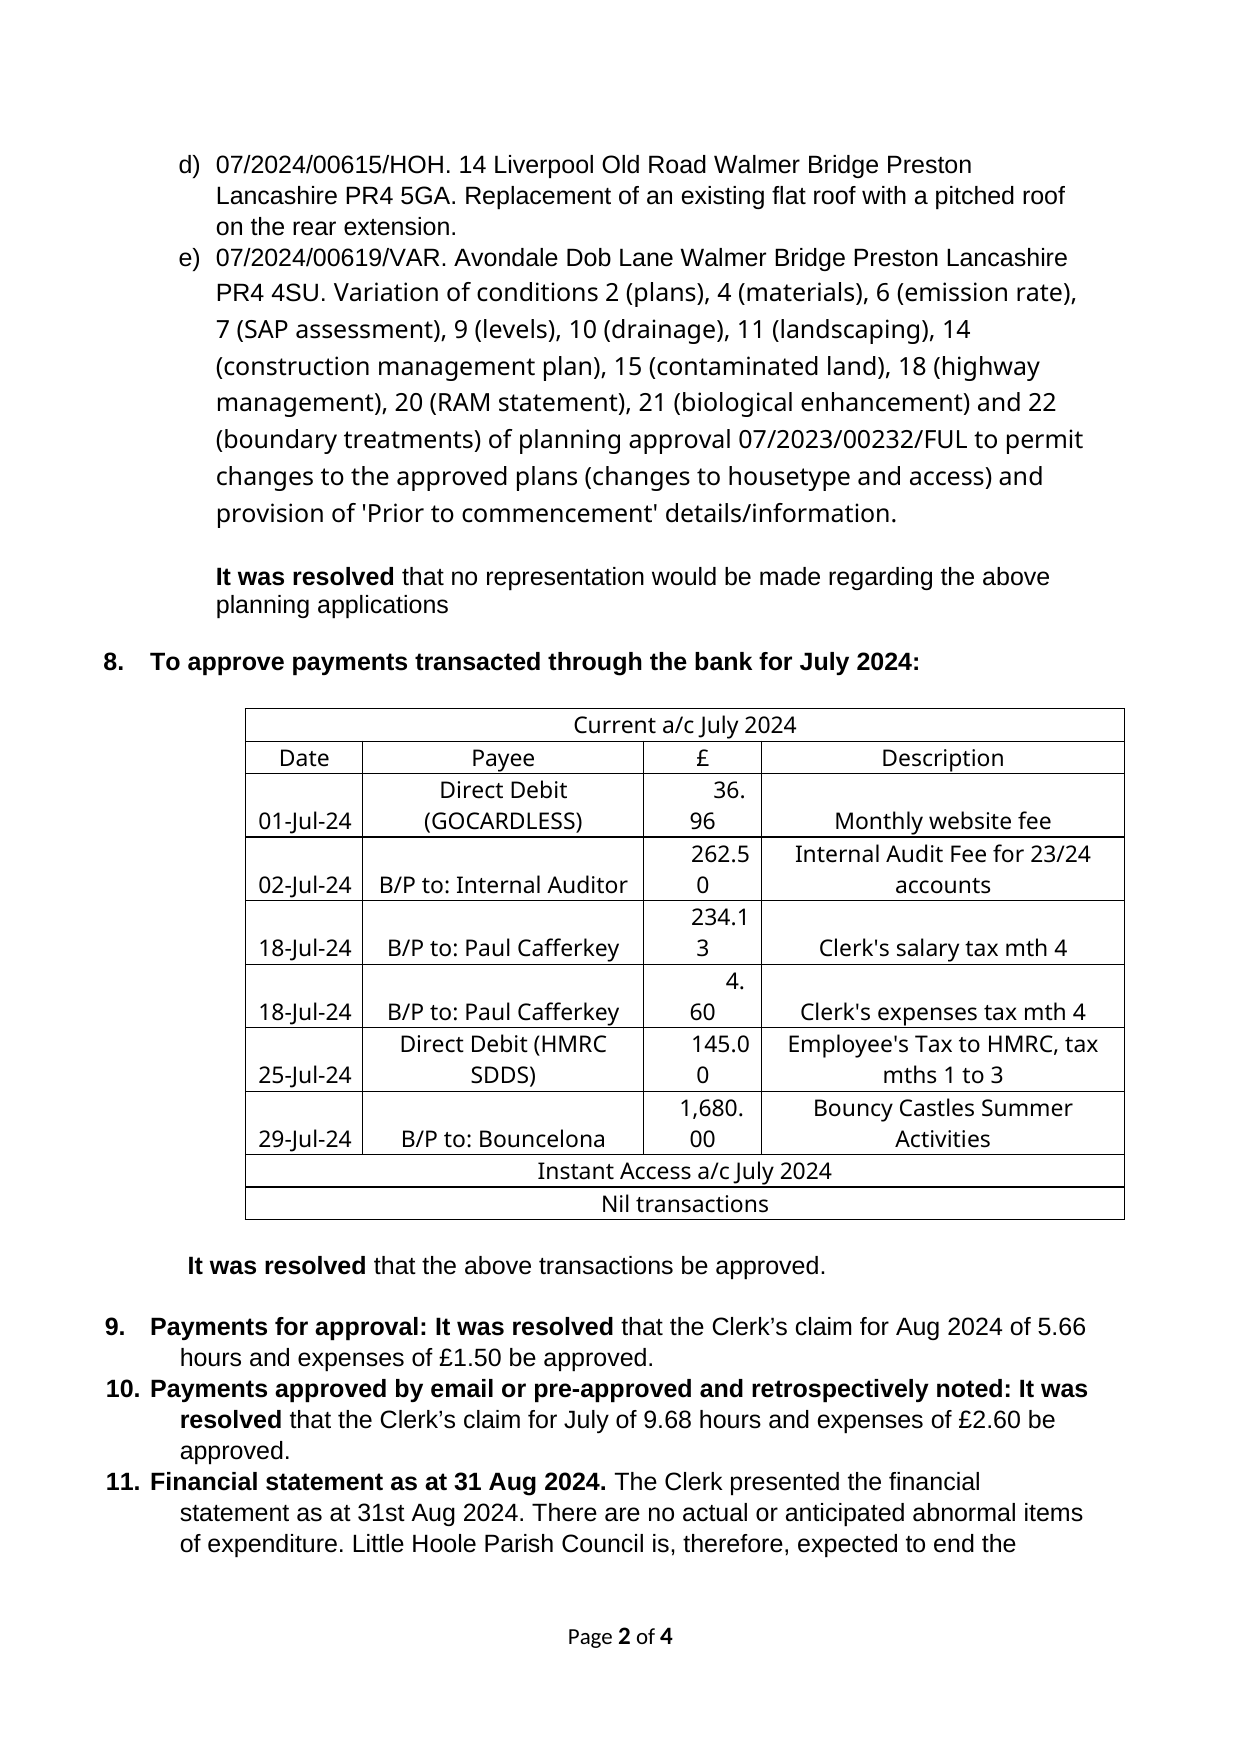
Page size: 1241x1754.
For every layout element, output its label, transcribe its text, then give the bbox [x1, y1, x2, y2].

table_cell B/P to: Paul Cafferkey [363, 965, 643, 1027]
list 07/2024/00619/VAR. Avondale Dob Lane Walmer Bridge Preston Lancashire PR4 4SU. Variation of conditions 2 (plans), 4 (materials), 6 (emission rate), 7 (SAP assessment), 9 (levels), 10 (drainage), 11 (landscaping), 14 (construction management plan), 15 (contaminated land), 18 (highway management), 20 (RAM statement), 21 (biological enhancement) and 22 (boundary treatments) of planning approval 07/2023/00232/FUL to permit changes to the approved plans (changes to housetype and access) and provision of 'Prior to commencement' details/information. [178, 243, 1090, 559]
table_cell B/P to: Internal Auditor [363, 838, 643, 900]
table_cell Description [762, 742, 1124, 773]
table_header Current a/c July 2024 [246, 709, 1124, 741]
list It was resolved that no representation would be made regarding the above planning applications [216, 562, 1090, 647]
table_cell 25-Jul-24 [246, 1028, 362, 1091]
table_cell Date [246, 742, 362, 773]
table_cell Direct Debit (HMRC SDDS) [363, 1028, 643, 1091]
table_cell B/P to: Bouncelona [363, 1092, 643, 1154]
table_cell Nil transactions [246, 1188, 1124, 1219]
table_cell 36.96 [644, 774, 761, 836]
table_cell 1,680.00 [644, 1092, 761, 1154]
table_cell 234.13 [644, 901, 761, 963]
table_cell £ [644, 742, 761, 773]
list It was resolved that the above transactions be approved. [187, 1251, 1090, 1310]
table_cell Instant Access a/c July 2024 [246, 1155, 1124, 1186]
list Payments for approval: It was resolved that the Clerk’s claim for Aug 2024 of 5.66 hours and expenses of £1.50 be approved. [104, 1312, 1090, 1372]
table_cell Payee [363, 742, 643, 773]
table_cell Clerk's salary tax mth 4 [762, 901, 1124, 963]
table_cell 262.50 [644, 838, 761, 900]
table_cell Monthly website fee [762, 774, 1124, 836]
table_cell 145.00 [644, 1028, 761, 1091]
table_cell 18-Jul-24 [246, 965, 362, 1027]
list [106, 1467, 1090, 1558]
list 07/2024/00615/HOH. 14 Liverpool Old Road Walmer Bridge Preston Lancashire PR4 5GA. Replacement of an existing flat roof with a pitched roof on the rear extension. [178, 150, 1090, 241]
table_cell 02-Jul-24 [246, 838, 362, 900]
list Payments approved by email or pre-approved and retrospectively noted: It was resolved that the Clerk’s claim for July of 9.68 hours and expenses of £2.60 be approved. [106, 1374, 1090, 1465]
list To approve payments transacted through the bank for July 2024: [103, 647, 1090, 706]
table_cell Direct Debit (GOCARDLESS) [363, 774, 643, 836]
table_cell Internal Audit Fee for 23/24 accounts [762, 838, 1124, 900]
table_cell B/P to: Paul Cafferkey [363, 901, 643, 963]
table_cell 29-Jul-24 [246, 1092, 362, 1154]
table_cell 18-Jul-24 [246, 901, 362, 963]
table_cell Employee's Tax to HMRC, tax mths 1 to 3 [762, 1028, 1124, 1091]
table_cell Bouncy Castles Summer Activities [762, 1092, 1124, 1154]
table_cell Clerk's expenses tax mth 4 [762, 965, 1124, 1027]
table_cell 4.60 [644, 965, 761, 1027]
table_cell 01-Jul-24 [246, 774, 362, 836]
